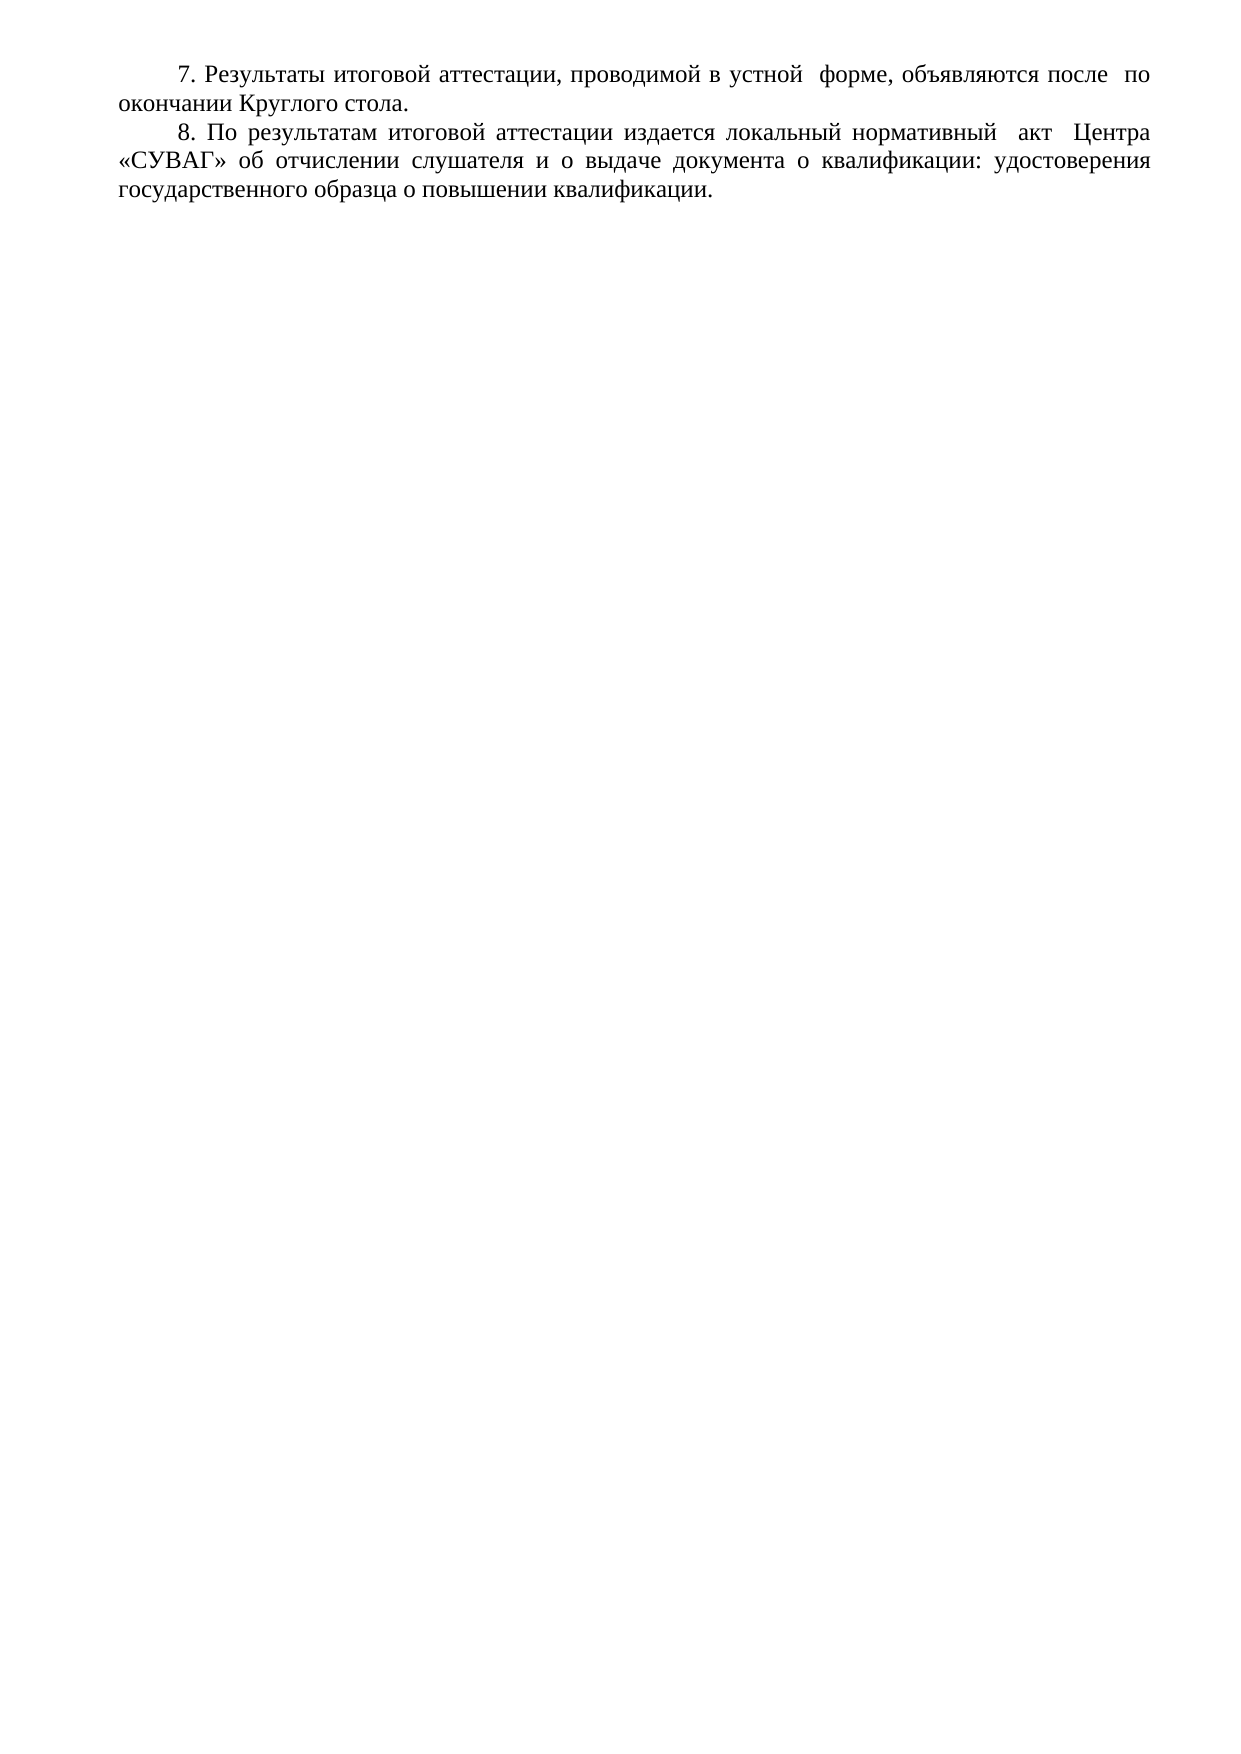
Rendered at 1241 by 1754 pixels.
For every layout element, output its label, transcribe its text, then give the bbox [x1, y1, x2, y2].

text 8. По результатам итоговой аттестации издается локальный нормативный акт Центра «СУВАГ» об отчислении слушателя и о выдаче документа о квалификации: удостоверения государственного образца о повышении квалификации. [118, 117, 1152, 203]
text 7. Результаты итоговой аттестации, проводимой в устной форме, объявляются после по окончании Круглого стола. [118, 59, 1152, 117]
